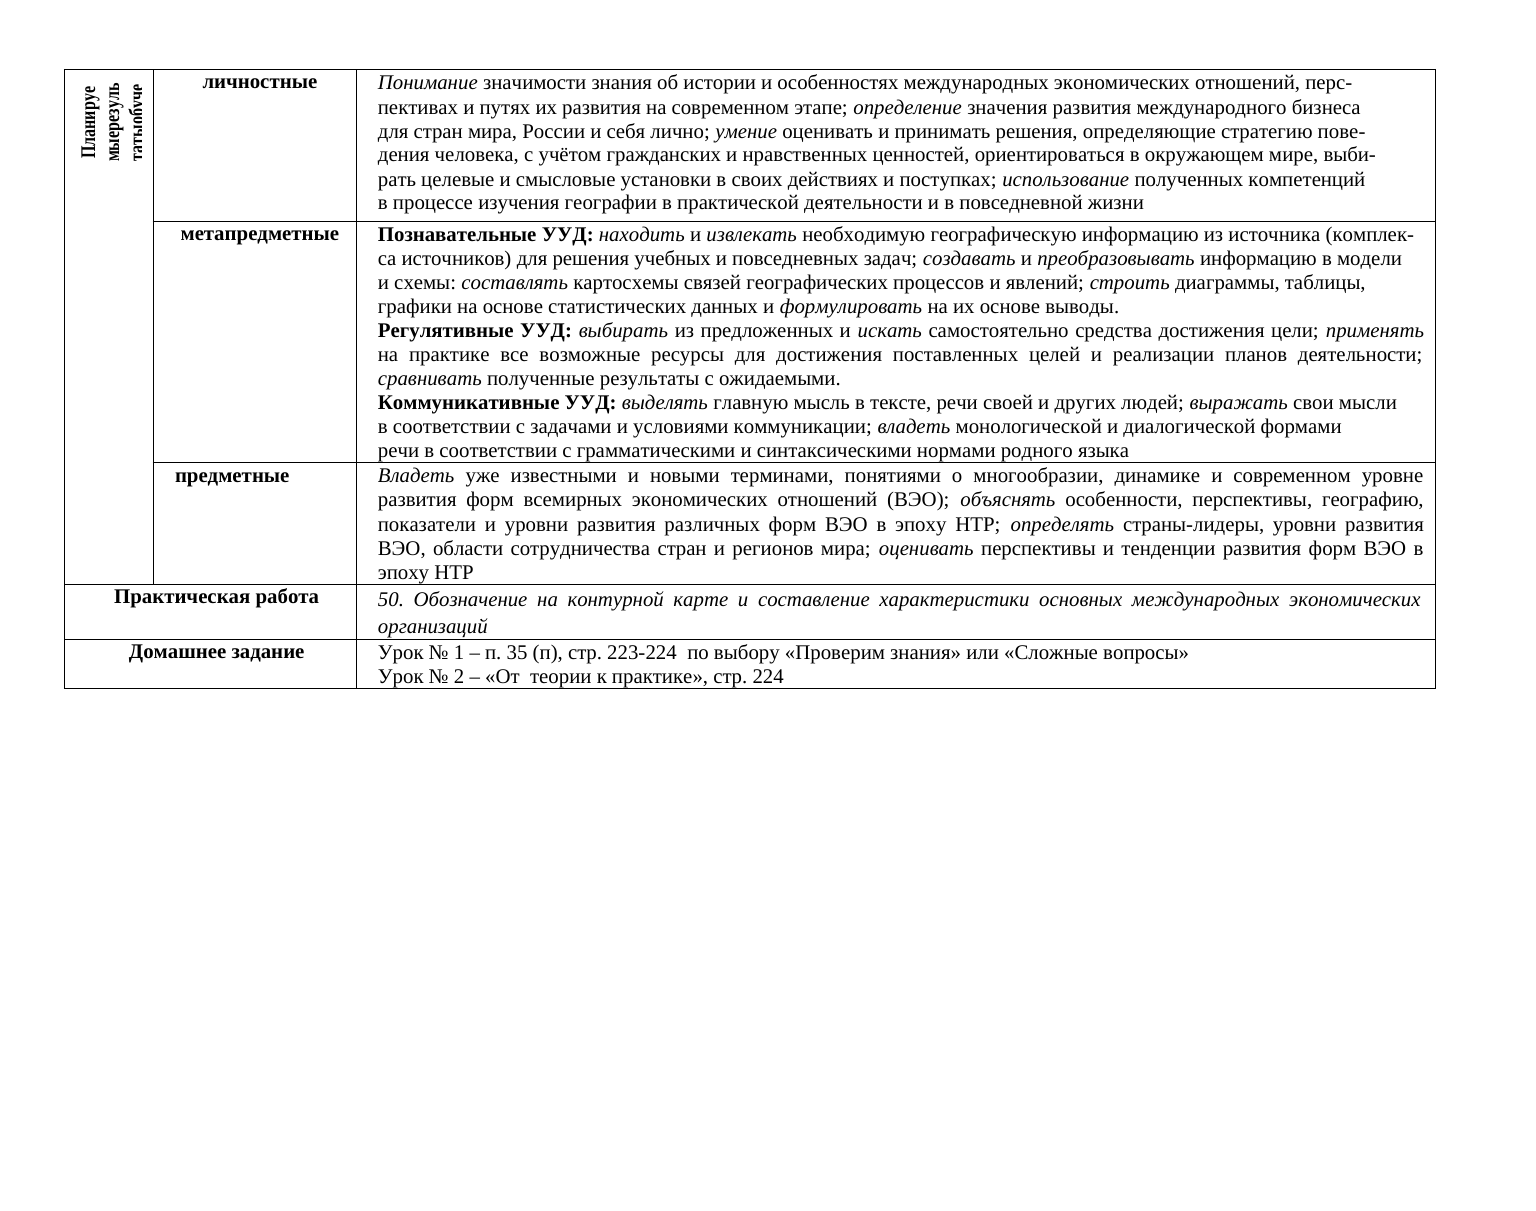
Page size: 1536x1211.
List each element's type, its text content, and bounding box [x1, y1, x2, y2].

table_cell Урок № 1 – п. 35 (п), стр. 223-224 по выбору «Проверим знания» или «Сложные вопросы» Урок № 2 – «От теории к практике», стр. 224 [357, 640, 1435, 688]
table_cell Практическая работа [65, 585, 356, 639]
table_cell Понимание значимости знания об истории и особенностях международных экономических отношений, перс- пективах и путях их развития на современном этапе; определение значения развития международного бизнеса для стран мира, России и себя лично; умение оценивать и принимать решения, определяющие стратегию пове- дения человека, с учётом гражданских и нравственных ценностей, ориентироваться в окружающем мире, выби- рать целевые и смысловые установки в своих действиях и поступках; использование полученных компетенций в процессе изучения географии в практической деятельности и в повседневной жизни [357, 70, 1435, 221]
table_cell Владеть уже известными и новыми терминами, понятиями о многообразии, динамике и современном уровне развития форм всемирных экономических отношений (ВЭО); объяснять особенности, перспективы, географию, показатели и уровни развития различных форм ВЭО в эпоху НТР; определять страны-лидеры, уровни развития ВЭО, области сотрудничества стран и регионов мира; оценивать перспективы и тенденции развития форм ВЭО в эпоху НТР [357, 463, 1435, 584]
table_cell метапредметные [154, 222, 356, 462]
table_cell личностные [154, 70, 356, 221]
table_cell предметные [154, 463, 356, 584]
table_cell Познавательные УУД: находить и извлекать необходимую географическую информацию из источника (комплек- са источников) для решения учебных и повседневных задач; создавать и преобразовывать информацию в модели и схемы: составлять картосхемы связей географических процессов и явлений; строить диаграммы, таблицы, графики на основе статистических данных и формулировать на их основе выводы. Регулятивные УУД: выбирать из предложенных и искать самостоятельно средства достижения цели; применять на практике все возможные ресурсы для достижения поставленных целей и реализации планов деятельности; сравнивать полученные результаты с ожидаемыми. Коммуникативные УУД: выделять главную мысль в тексте, речи своей и других людей; выражать свои мысли в соответствии с задачами и условиями коммуникации; владеть монологической и диалогической формами речи в соответствии с грамматическими и синтаксическими нормами родного языка [357, 222, 1435, 462]
table_cell Планируемыерезультатыобучения(всоответствиисФГОС) [65, 70, 153, 584]
table_cell 50. Обозначение на контурной карте и составление характеристики основных международных экономических организаций [357, 585, 1435, 639]
table_cell Домашнее задание [65, 640, 356, 688]
